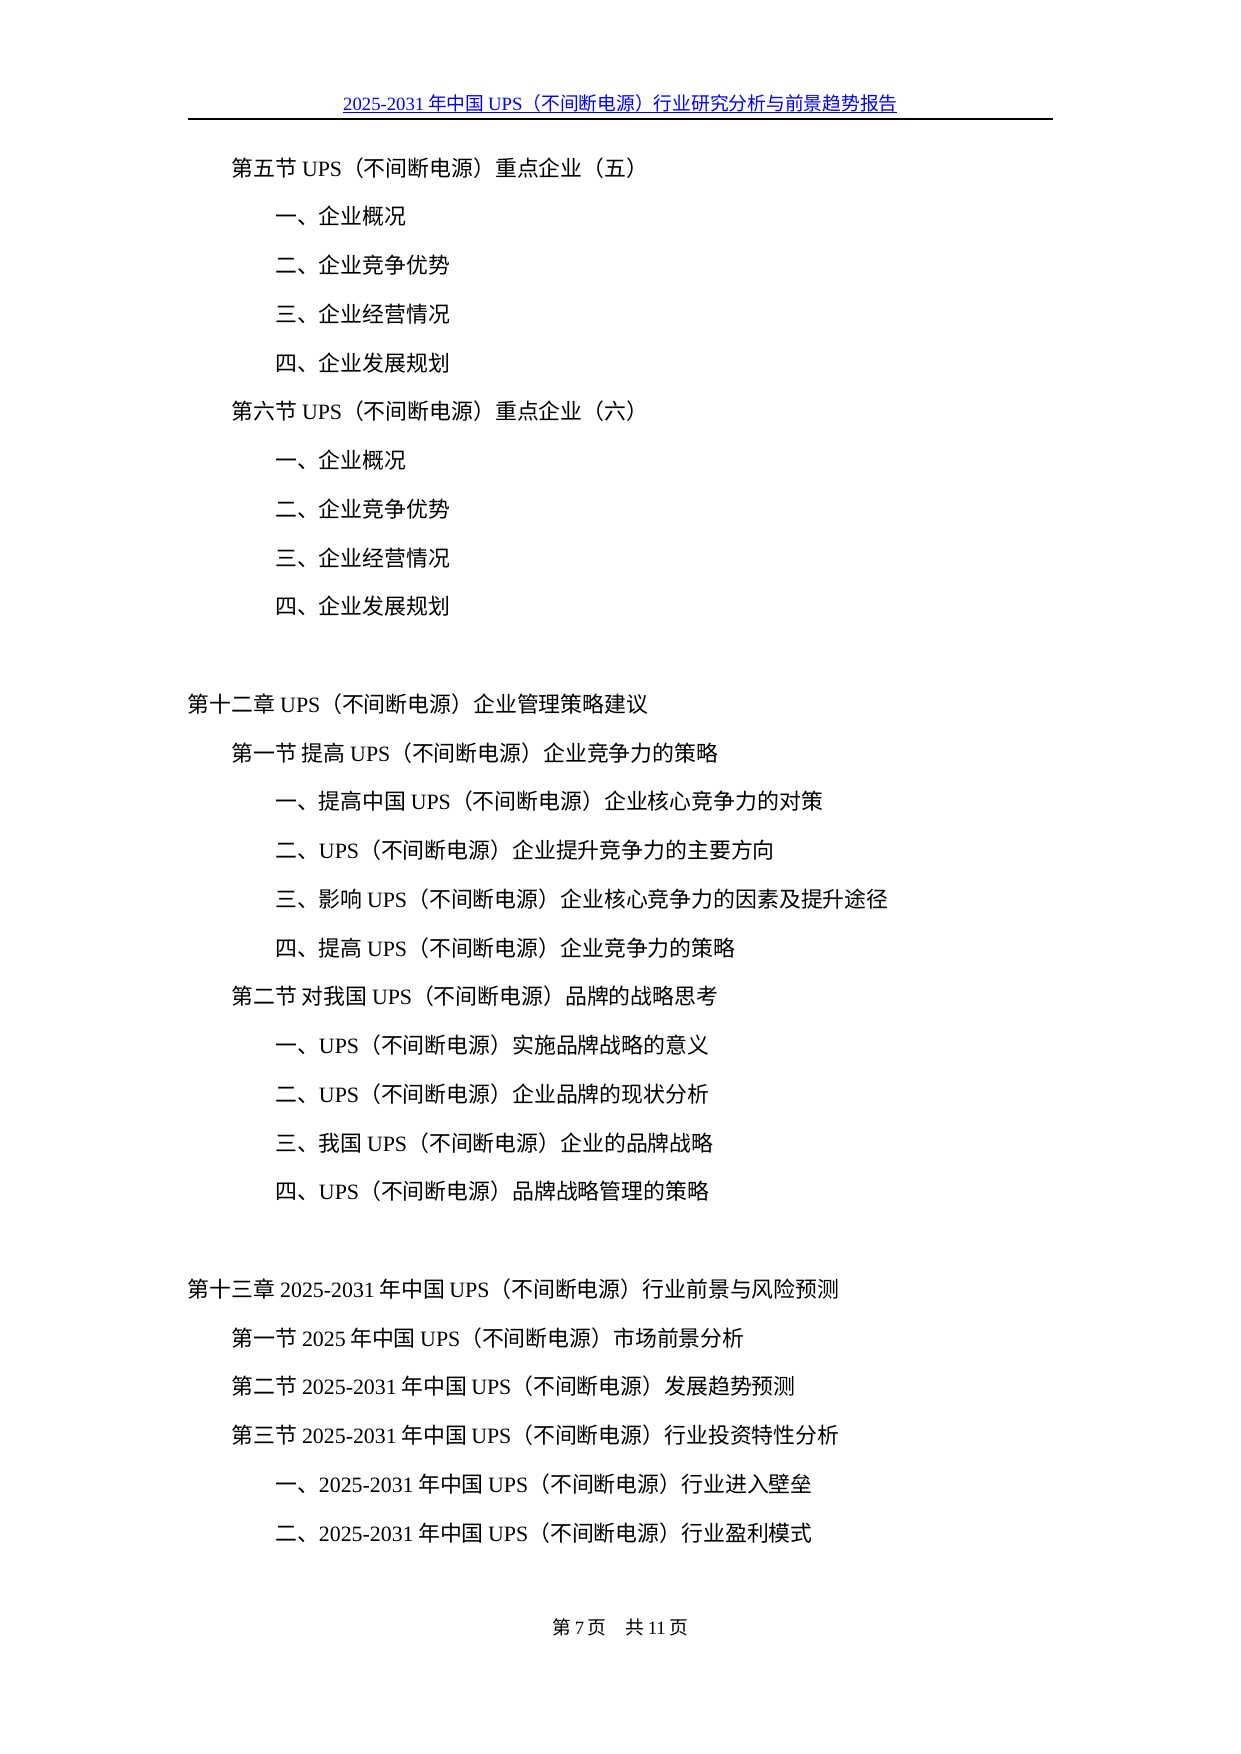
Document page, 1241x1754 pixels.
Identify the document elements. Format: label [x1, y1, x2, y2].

text [187, 150, 1053, 1548]
